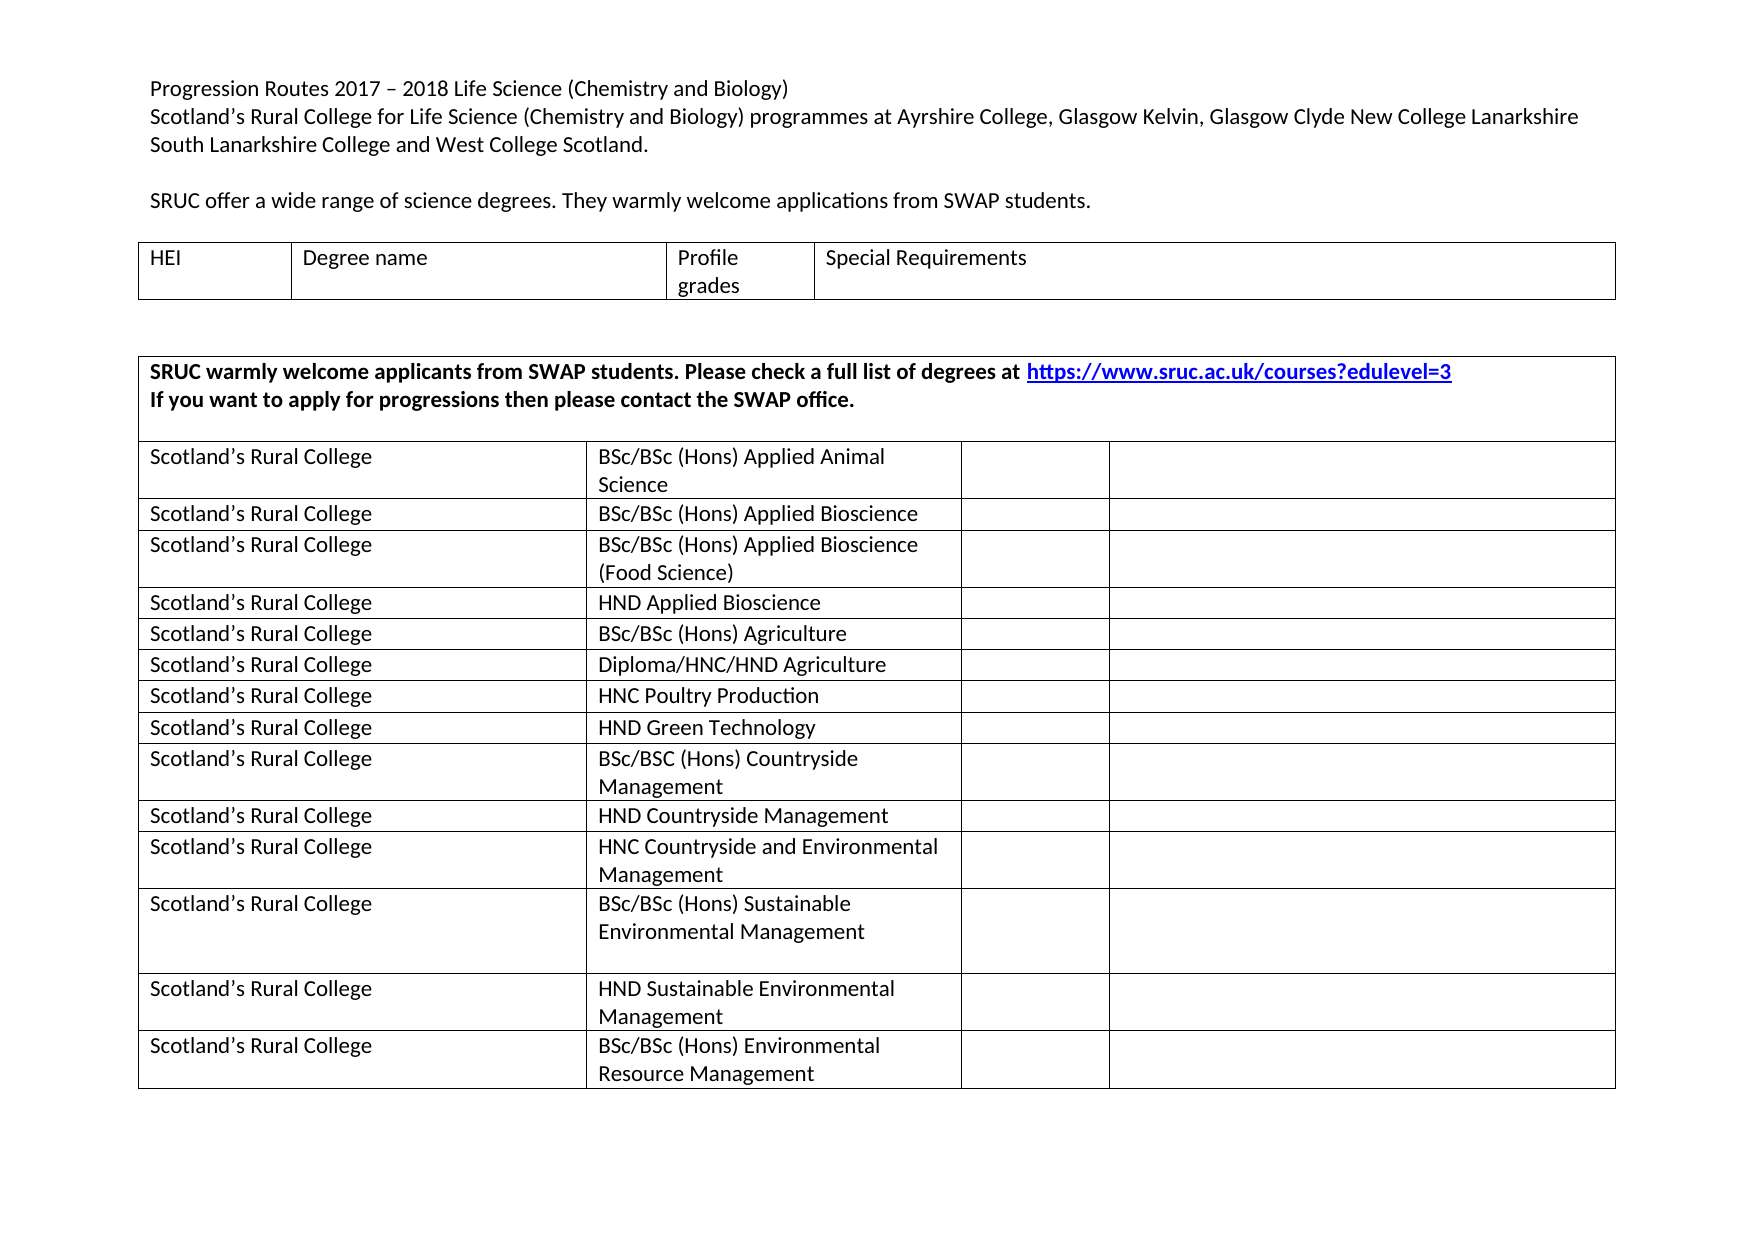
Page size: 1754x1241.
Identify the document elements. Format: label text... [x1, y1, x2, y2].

table_cell Scotland’s Rural College [139, 442, 586, 498]
table_cell Scotland’s Rural College [139, 889, 586, 973]
table_cell [1110, 650, 1615, 680]
table_cell Scotland’s Rural College [139, 588, 586, 618]
table_cell [962, 713, 1109, 743]
table_cell Scotland’s Rural College [139, 531, 586, 587]
table_cell BSc/BSC (Hons) Countryside Management [587, 744, 961, 800]
table_cell HNC Countryside and Environmental Management [587, 832, 961, 888]
table_cell [962, 832, 1109, 888]
table_cell [1110, 974, 1615, 1030]
table_cell [1110, 499, 1615, 529]
table_cell Scotland’s Rural College [139, 974, 586, 1030]
table_cell [1110, 442, 1615, 498]
table_cell HND Applied Bioscience [587, 588, 961, 618]
table_cell BSc/BSc (Hons) Sustainable Environmental Management [587, 889, 961, 973]
table_cell [1110, 531, 1615, 587]
table_cell [962, 650, 1109, 680]
table_cell [962, 889, 1109, 973]
table_cell Scotland’s Rural College [139, 499, 586, 529]
table_cell BSc/BSc (Hons) Agriculture [587, 619, 961, 649]
table_cell [962, 974, 1109, 1030]
table_cell Scotland’s Rural College [139, 619, 586, 649]
table_cell [1110, 744, 1615, 800]
table_cell [962, 531, 1109, 587]
table_cell BSc/BSc (Hons) Applied Bioscience [587, 499, 961, 529]
table_cell [1110, 713, 1615, 743]
table_cell [1110, 588, 1615, 618]
table_cell Scotland’s Rural College [139, 744, 586, 800]
table_cell [962, 442, 1109, 498]
table_cell [962, 619, 1109, 649]
table_cell Scotland’s Rural College [139, 681, 586, 712]
table_cell Scotland’s Rural College [139, 650, 586, 680]
table_header SRUC warmly welcome applicants from SWAP students. Please check a full list of degrees at https://www.sruc.ac.uk/courses?edulevel=3 If you want to apply for progressions then please contact the SWAP office. [139, 357, 1615, 441]
table_cell BSc/BSc (Hons) Applied Animal Science [587, 442, 961, 498]
table_cell BSc/BSc (Hons) Applied Bioscience (Food Science) [587, 531, 961, 587]
table_cell [1110, 832, 1615, 888]
table_cell [962, 1031, 1109, 1087]
table_cell Diploma/HNC/HND Agriculture [587, 650, 961, 680]
table_cell HND Countryside Management [587, 801, 961, 831]
table_cell [962, 588, 1109, 618]
table_cell Scotland’s Rural College [139, 713, 586, 743]
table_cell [587, 1031, 961, 1087]
table_cell [962, 681, 1109, 712]
table_cell HND Green Technology [587, 713, 961, 743]
table_cell HNC Poultry Production [587, 681, 961, 712]
table_cell [1110, 619, 1615, 649]
table_cell [962, 744, 1109, 800]
table_cell HND Sustainable Environmental Management [587, 974, 961, 1030]
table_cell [139, 1031, 586, 1087]
table_cell [1110, 889, 1615, 973]
table_cell Scotland’s Rural College [139, 832, 586, 888]
table_cell [1110, 1031, 1615, 1087]
table_cell [1110, 681, 1615, 712]
table_cell [962, 499, 1109, 529]
table_cell [962, 801, 1109, 831]
table_cell [1110, 801, 1615, 831]
table_cell Scotland’s Rural College [139, 801, 586, 831]
